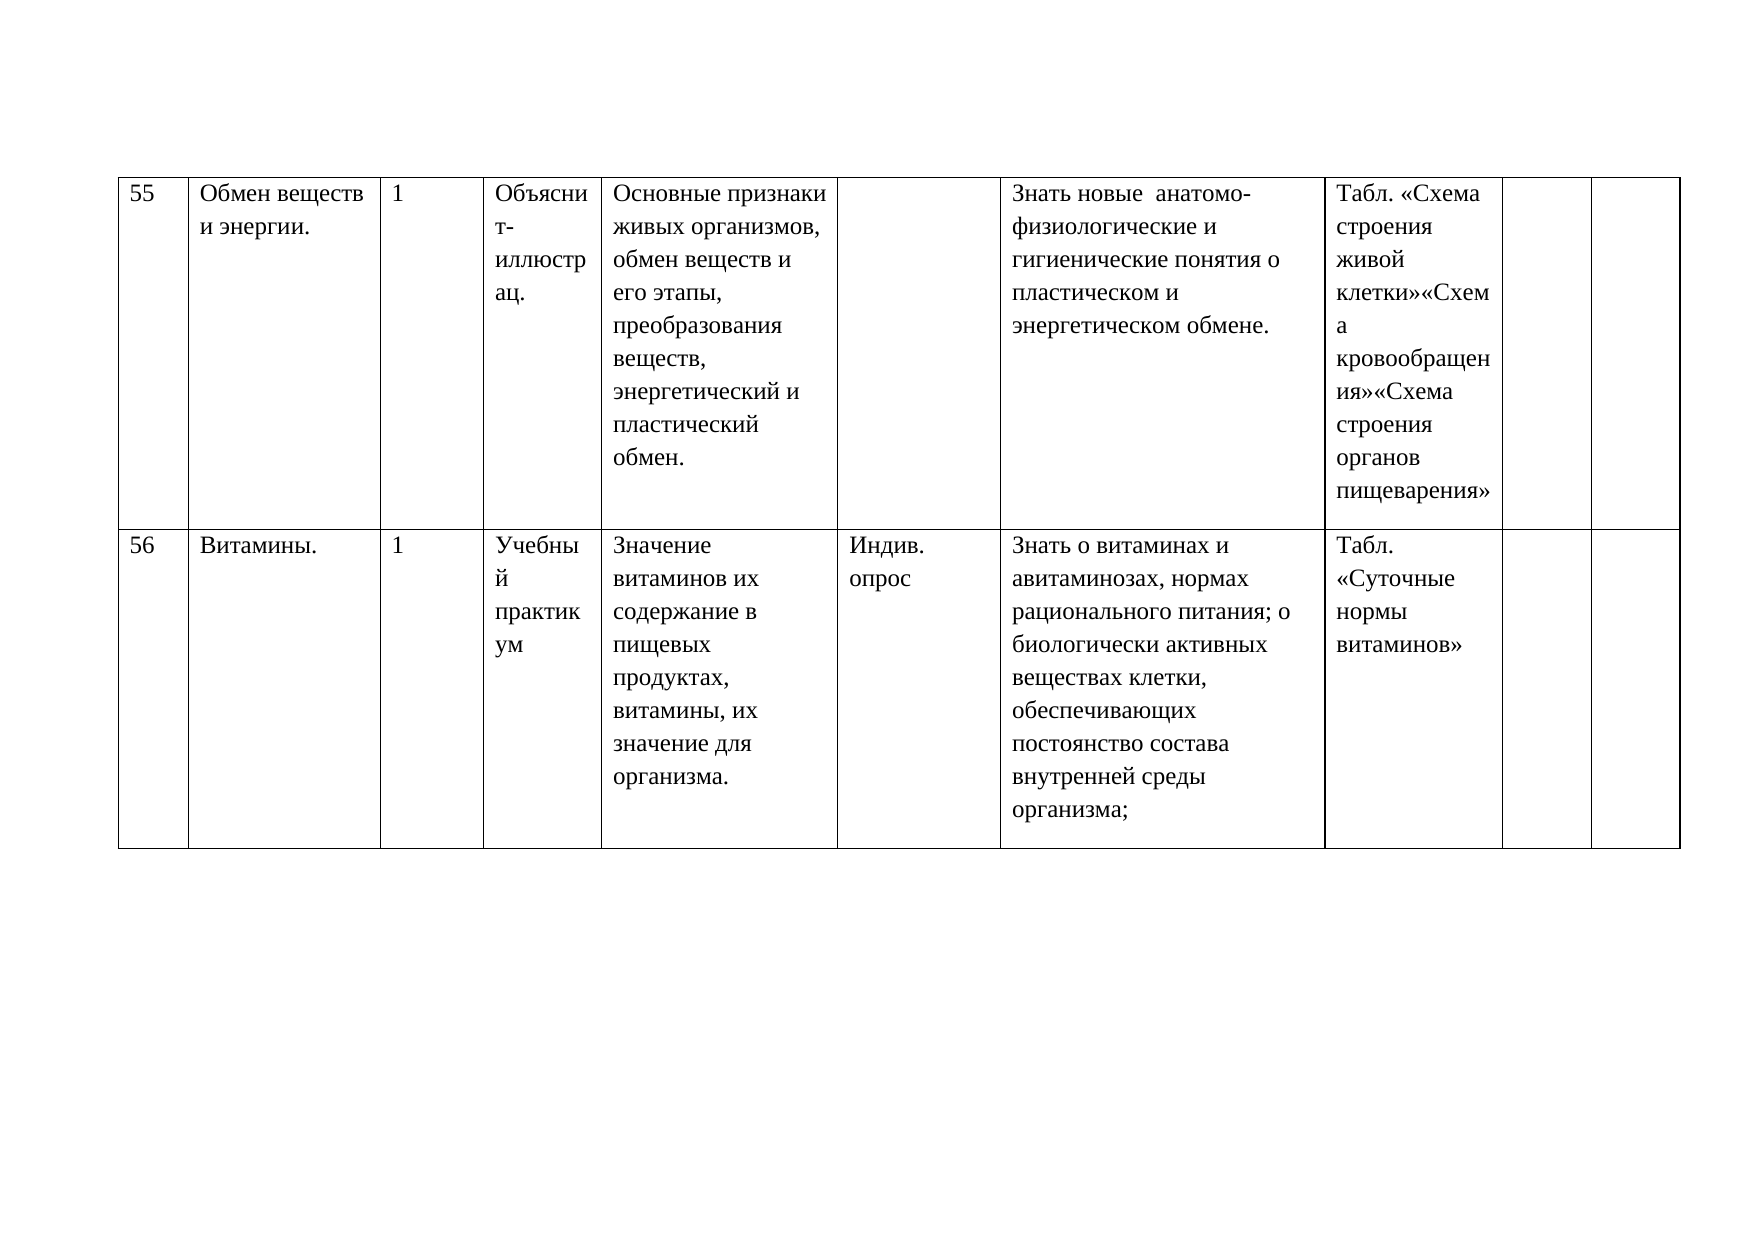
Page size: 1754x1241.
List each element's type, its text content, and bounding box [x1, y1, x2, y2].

table_cell Знать новые анатомо-физиологические и гигиенические понятия о пластическом и энергетическом обмене. [1001, 178, 1324, 529]
table_cell 1 [381, 530, 483, 847]
table_cell 56 [119, 530, 188, 847]
table_cell Объяснит- иллюстрац. [484, 178, 601, 529]
table_cell [1503, 530, 1591, 847]
table_cell [1592, 178, 1679, 529]
table_cell Витамины. [189, 530, 380, 847]
table_cell 1 [381, 178, 483, 529]
table_cell Индив. опрос [838, 530, 1000, 847]
table_cell Табл. «Суточные нормы витаминов» [1326, 530, 1502, 847]
table_cell [1592, 530, 1679, 847]
table_cell Значение витаминов их содержание в пищевых продуктах, витамины, их значение для организма. [602, 530, 837, 847]
table_cell Табл. «Схема строения живой клетки»«Схема кровообращения»«Схема строения органов пищеварения» [1326, 178, 1502, 529]
table_cell 55 [119, 178, 188, 529]
table_cell Основные признаки живых организмов, обмен веществ и его этапы, преобразования веществ, энергетический и пластический обмен. [602, 178, 837, 529]
table_cell [1503, 178, 1591, 529]
table_cell Учебный практикум [484, 530, 601, 847]
table_cell [838, 178, 1000, 529]
table_cell Обмен веществ и энергии. [189, 178, 380, 529]
table_cell Знать о витаминах и авитаминозах, нормах рационального питания; о биологически активных веществах клетки, обеспечивающих постоянство состава внутренней среды организма; [1001, 530, 1324, 847]
